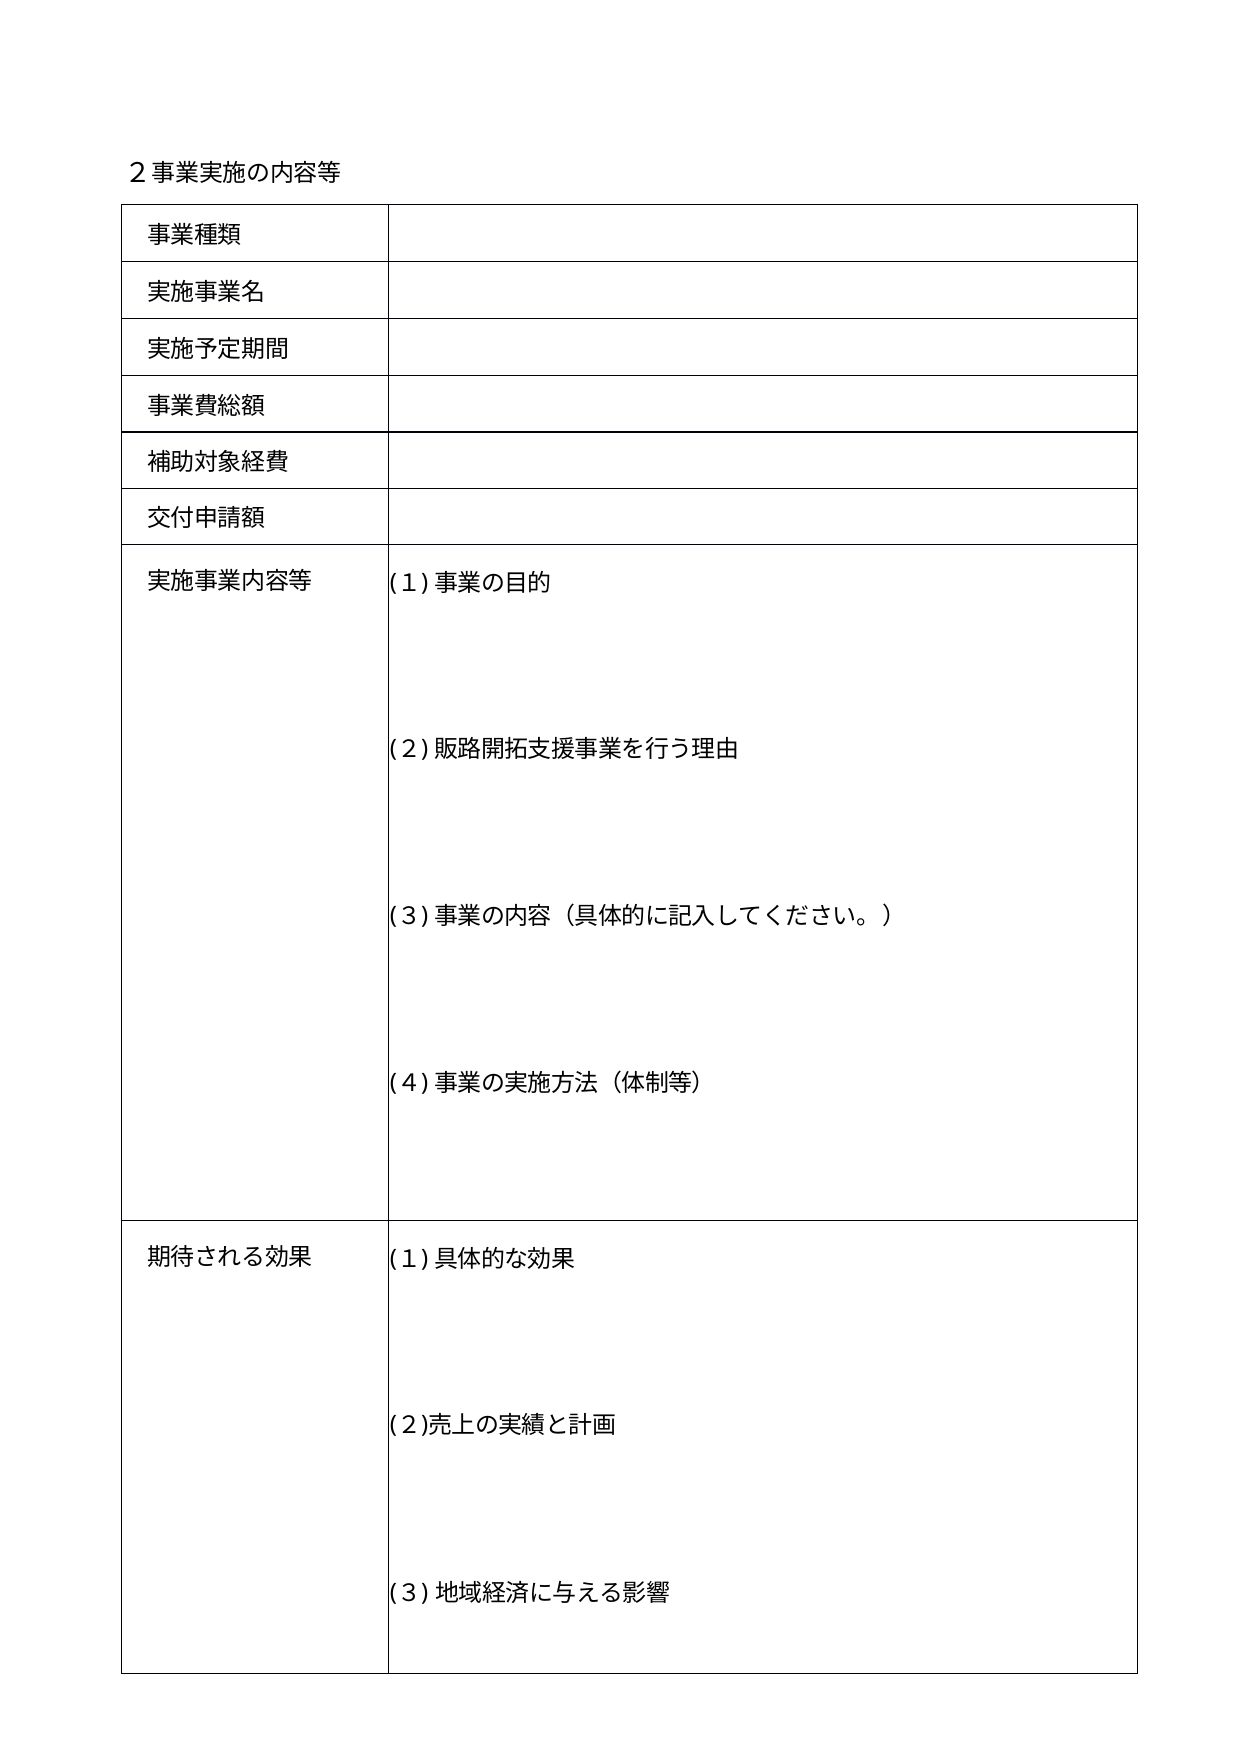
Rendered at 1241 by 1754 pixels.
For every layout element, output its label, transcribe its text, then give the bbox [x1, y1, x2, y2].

table_cell [389, 376, 1137, 431]
table_cell 事業費総額 [122, 376, 388, 431]
table_cell 期待される効果 [122, 1221, 388, 1673]
table_cell 交付申請額 [122, 489, 388, 544]
table_cell 実施事業名 [122, 262, 388, 318]
table_cell [389, 319, 1137, 375]
table_cell [389, 489, 1137, 544]
table_cell 実施事業内容等 [122, 545, 388, 1220]
table_cell [389, 433, 1137, 488]
table_cell (１) 具体的な効果 (２)売上の実績と計画 (３) 地域経済に与える影響 (４) その他の効果 [389, 1221, 1137, 1673]
table_cell [389, 262, 1137, 318]
table_cell 補助対象経費 [122, 433, 388, 488]
table_header 事業種類 [122, 205, 388, 261]
table_cell 実施予定期間 [122, 319, 388, 375]
text ２事業実施の内容等 [124, 151, 1196, 190]
table_header [389, 205, 1137, 261]
table_cell (１) 事業の目的 (２) 販路開拓支援事業を行う理由 (３) 事業の内容（具体的に記入してください。） (４) 事業の実施方法（体制等） (５) 事業の実施スケジュール(本年度の事業実施内容及び実施時期） (６) その他事業を実施する上で参考となる事項 [389, 545, 1137, 1220]
